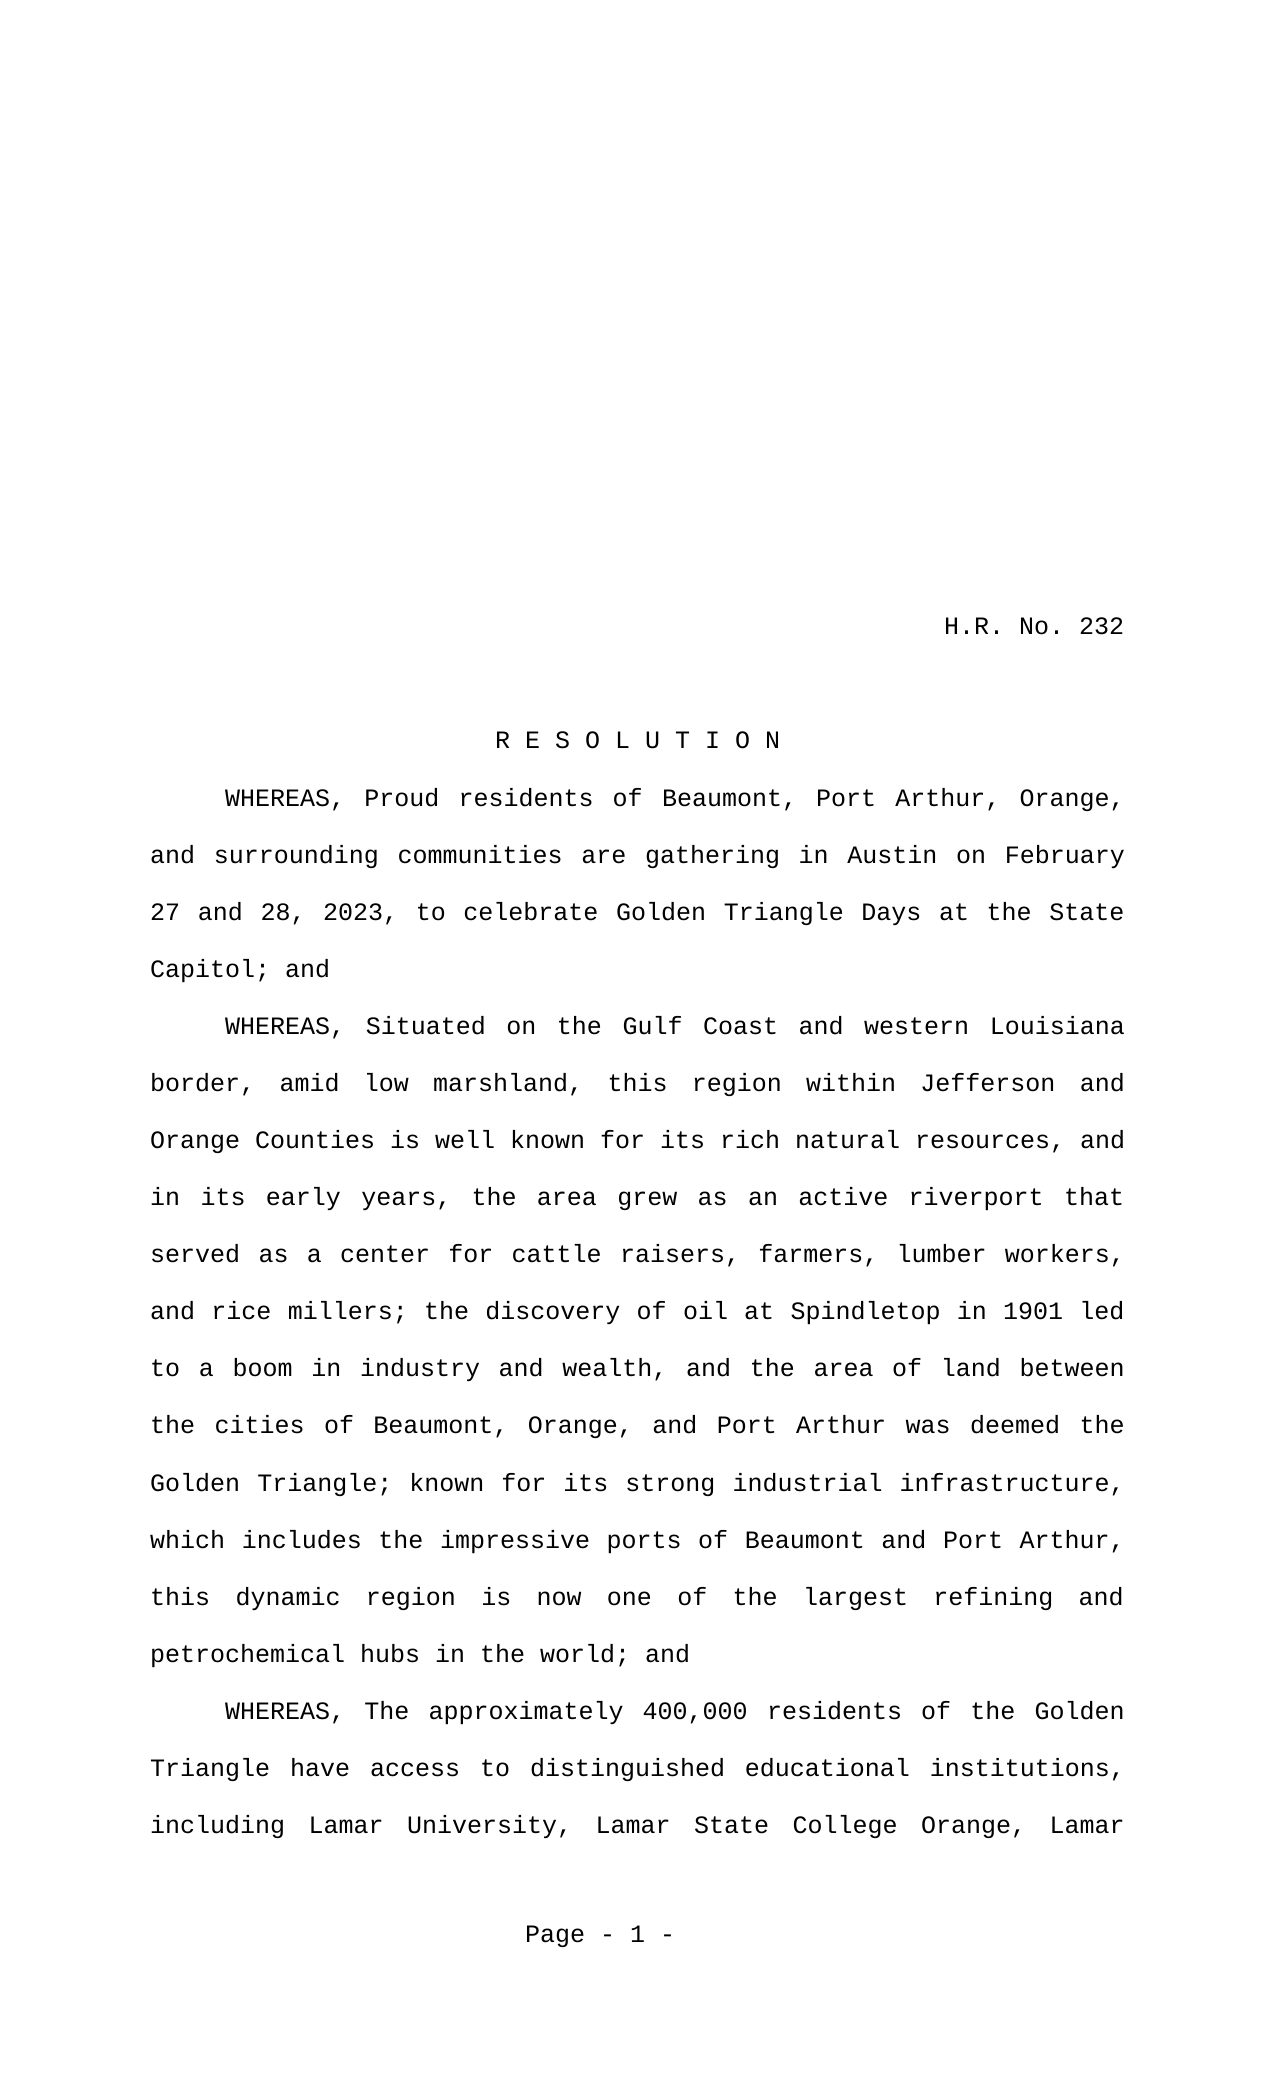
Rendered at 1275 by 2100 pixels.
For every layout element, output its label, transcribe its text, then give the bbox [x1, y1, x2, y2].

text R E S O L U T I O N [150, 728, 1125, 756]
text H.R. No. 232 [150, 614, 1125, 642]
text WHEREAS, Proud residents of Beaumont, Port Arthur, Orange, and surrounding communities are gathering in Austin on February 27 and 28, 2023, to celebrate Golden Triangle Days at the State Capitol; and [150, 785, 1125, 985]
text WHEREAS, Situated on the Gulf Coast and western Louisiana border, amid low marshland, this region within Jefferson and Orange Counties is well known for its rich natural resources, and in its early years, the area grew as an active riverport that served as a center for cattle raisers, farmers, lumber workers, and rice millers; the discovery of oil at Spindletop in 1901 led to a boom in industry and wealth, and the area of land between the cities of Beaumont, Orange, and Port Arthur was deemed the Golden Triangle; known for its strong industrial infrastructure, which includes the impressive ports of Beaumont and Port Arthur, this dynamic region is now one of the largest refining and petrochemical hubs in the world; and [150, 1013, 1125, 1670]
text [150, 1698, 1125, 1841]
